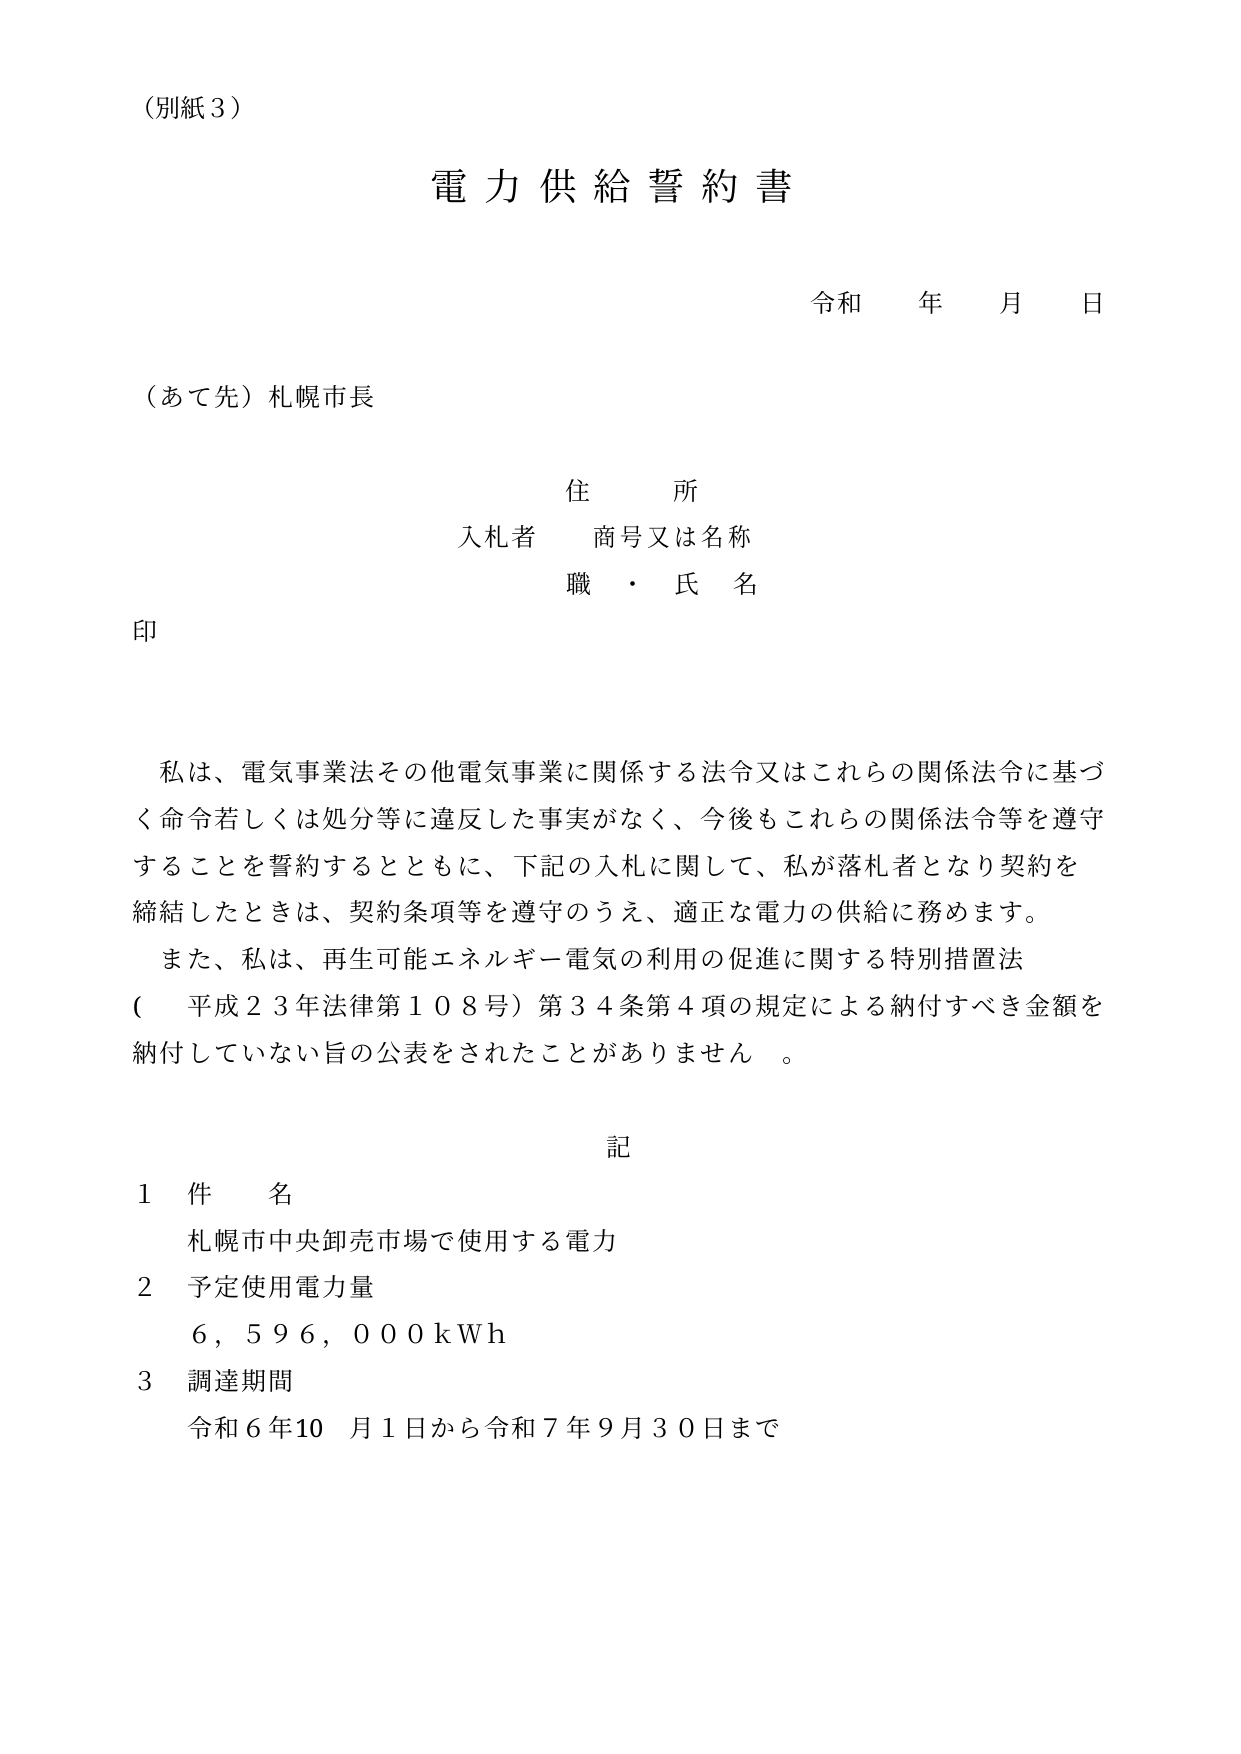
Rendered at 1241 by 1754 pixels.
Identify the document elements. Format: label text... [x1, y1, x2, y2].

text ６，５９６，０００ｋＷｈ [133, 1309, 1108, 1356]
text 札幌市中央卸売市場で使用する電力 [133, 1216, 1108, 1263]
text １ 件 名 [133, 1169, 1108, 1216]
text 私は、電気事業法その他電気事業に関係する法令又はこれらの関係法令に基づく命令若しくは処分等に違反した事実がなく、今後もこれらの関係法令等を遵守することを誓約するとともに、下記の入札に関して、私が落札者となり契約を締結したときは、契約条項等を遵守のうえ、適正な電力の供給に務めます。 [133, 747, 1108, 934]
text 記 [133, 1122, 1108, 1169]
text 令和 年 月 日 [133, 278, 1108, 325]
text 令和６年10月１日から令和７年９月３０日まで [133, 1403, 1108, 1450]
text 職・氏名 印 [133, 559, 1108, 653]
text ３ 調達期間 [133, 1356, 1108, 1403]
text （あて先）札幌市長 [133, 372, 1108, 419]
text また、私は、再生可能エネルギー電気の利用の促進に関する特別措置法(平成２３年法律第１０８号）第３４条第４項の規定による納付すべき金額を納付していない旨の公表をされたことがありません。 [133, 934, 1108, 1075]
text 住 所 [133, 466, 1108, 513]
text 電力供給誓約書 [133, 138, 1108, 231]
text 入札者 商号又は名称 [133, 513, 1108, 559]
text ２ 予定使用電力量 [133, 1263, 1108, 1309]
